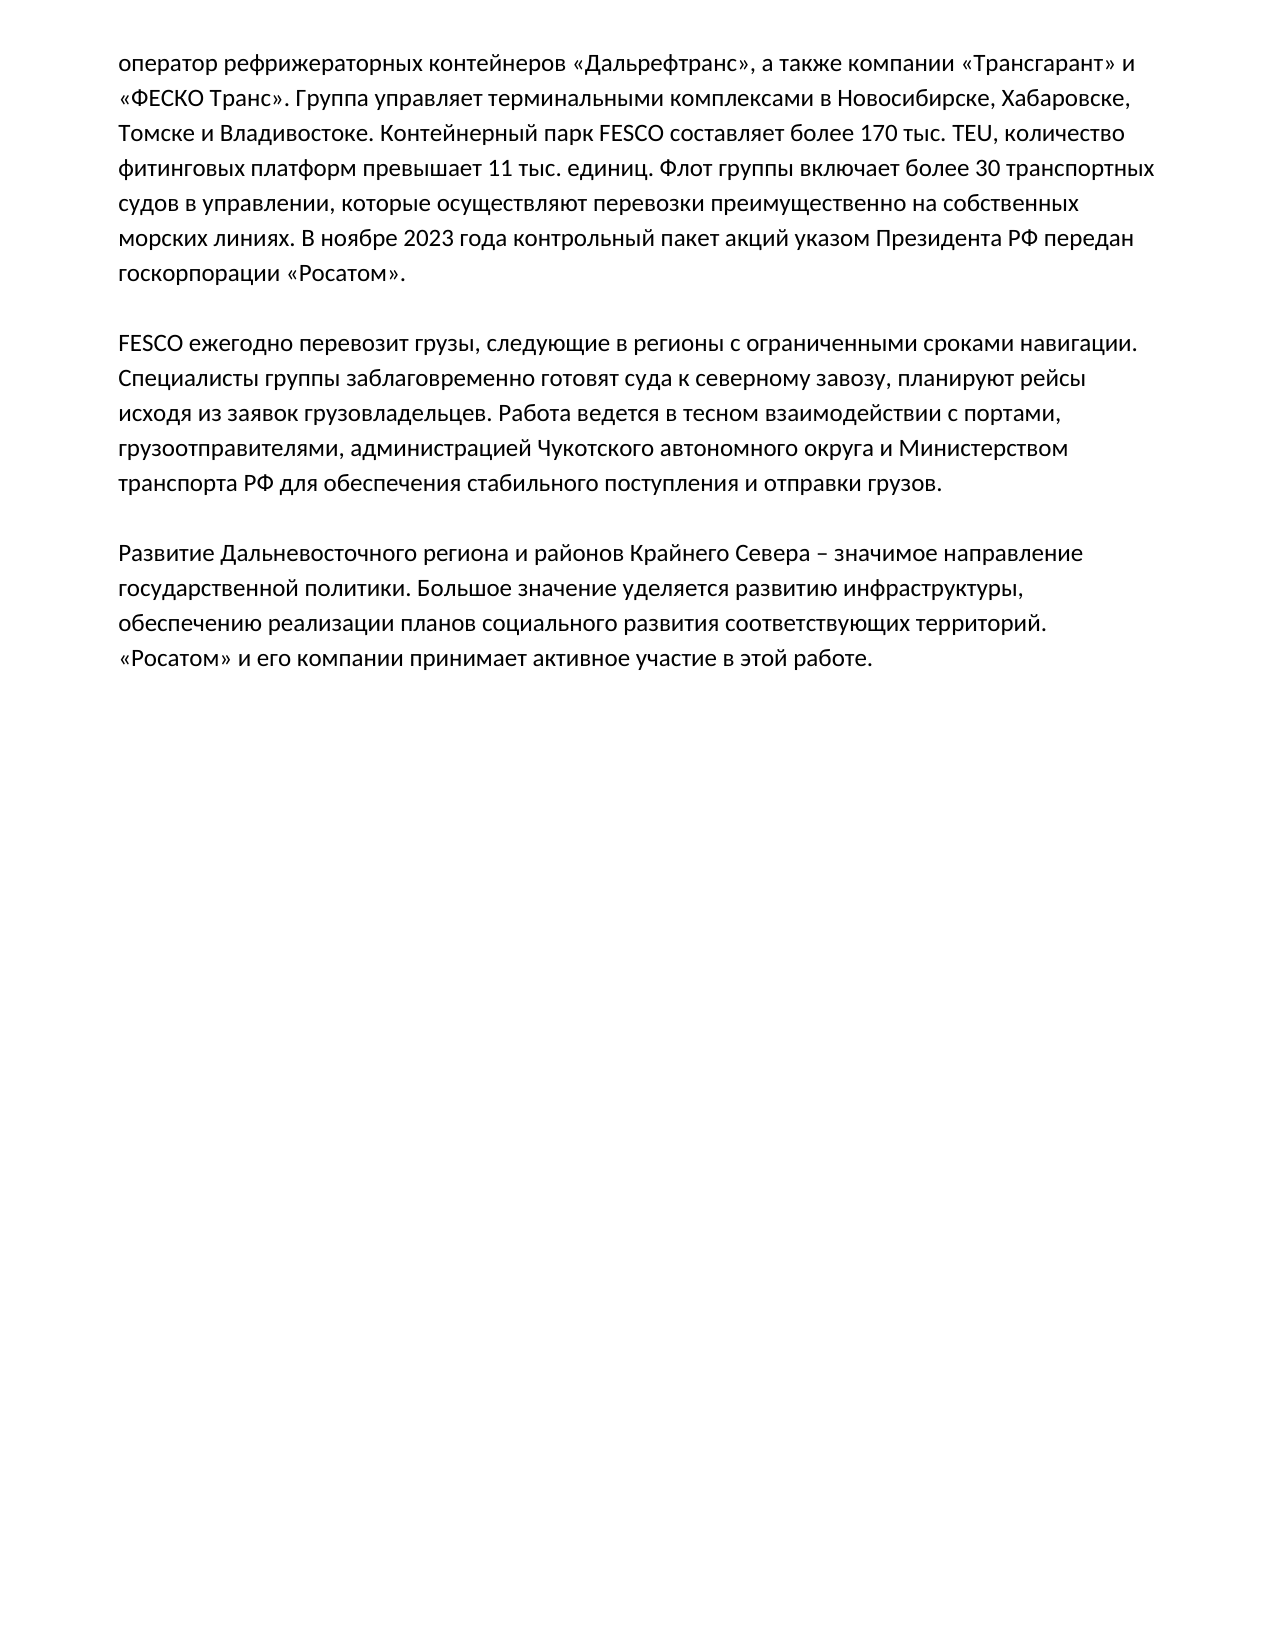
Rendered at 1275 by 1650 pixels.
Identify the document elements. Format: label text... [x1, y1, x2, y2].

text Развитие Дальневосточного региона и районов Крайнего Севера – значимое направление государственной политики. Большое значение уделяется развитию инфраструктуры, обеспечению реализации планов социального развития соответствующих территорий. «Росатом» и его компании принимает активное участие в этой работе. [118, 537, 1157, 673]
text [118, 47, 1157, 288]
text FESCO ежегодно перевозит грузы, следующие в регионы с ограниченными сроками навигации. Специалисты группы заблаговременно готовят суда к северному завозу, планируют рейсы исходя из заявок грузовладельцев. Работа ведется в тесном взаимодействии с портами, грузоотправителями, администрацией Чукотского автономного округа и Министерством транспорта РФ для обеспечения стабильного поступления и отправки грузов. [118, 327, 1157, 498]
